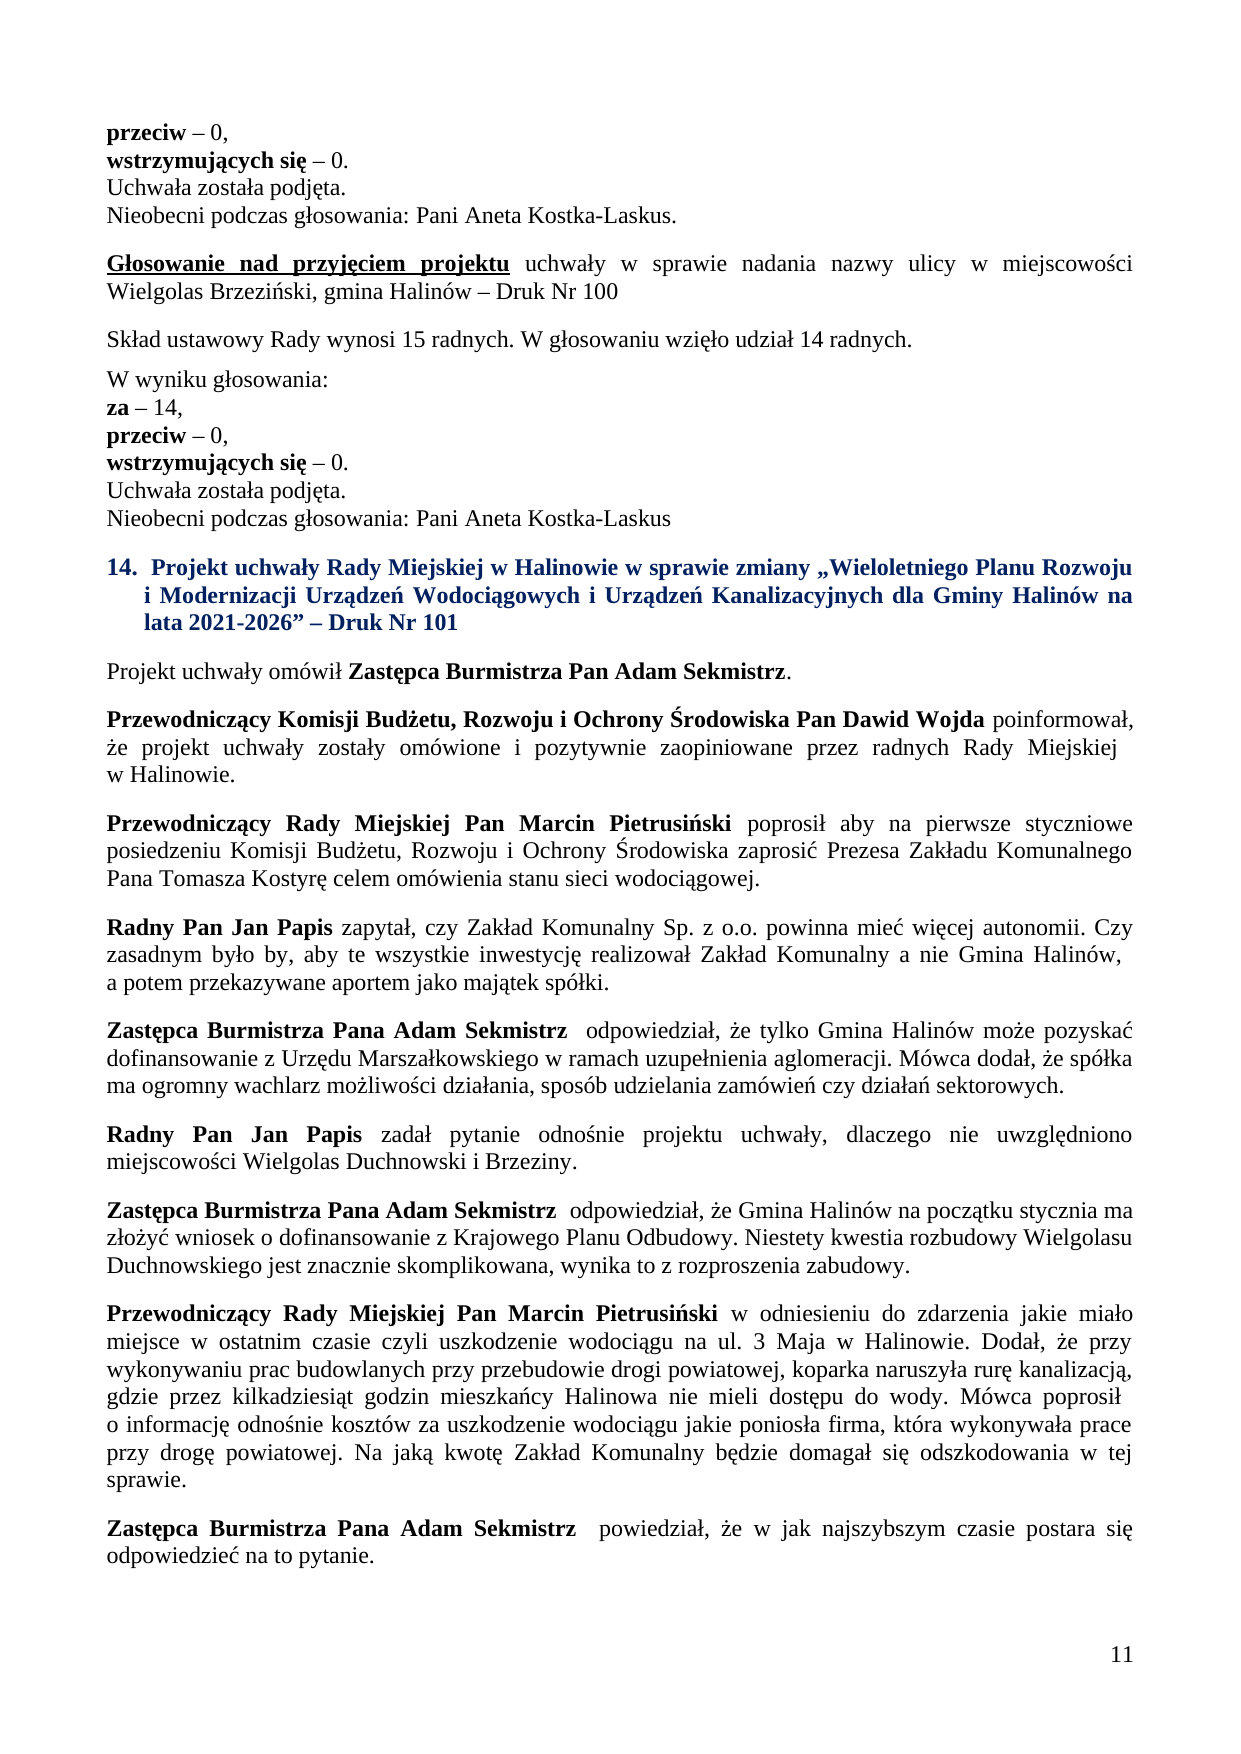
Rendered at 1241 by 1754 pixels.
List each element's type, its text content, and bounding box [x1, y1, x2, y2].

text Radny Pan Jan Papis zadał pytanie odnośnie projektu uchwały, dlaczego nie uwzględniono miejscowości Wielgolas Duchnowski i Brzeziny. [106, 1120, 1134, 1175]
text Głosowanie nad przyjęciem projektu uchwały w sprawie nadania nazwy ulicy w miejscowości Wielgolas Brzeziński, gmina Halinów – Druk Nr 100 [106, 249, 1134, 304]
text Uchwała została podjęta. [106, 173, 1134, 201]
text za – 14, [106, 393, 1134, 421]
text Przewodniczący Komisji Budżetu, Rozwoju i Ochrony Środowiska Pan Dawid Wojda poinformował, że projekt uchwały zostały omówione i pozytywnie zaopiniowane przez radnych Rady Miejskiej w Halinowie. [106, 705, 1134, 788]
text Przewodniczący Rady Miejskiej Pan Marcin Pietrusiński w odniesieniu do zdarzenia jakie miało miejsce w ostatnim czasie czyli uszkodzenie wodociągu na ul. 3 Maja w Halinowie. Dodał, że przy wykonywaniu prac budowlanych przy przebudowie drogi powiatowej, koparka naruszyła rurę kanalizacją, gdzie przez kilkadziesiąt godzin mieszkańcy Halinowa nie mieli dostępu do wody. Mówca poprosił o informację odnośnie kosztów za uszkodzenie wodociągu jakie poniosła firma, która wykonywała prace przy drogę powiatowej. Na jaką kwotę Zakład Komunalny będzie domagał się odszkodowania w tej sprawie. [106, 1299, 1134, 1493]
text Zastępca Burmistrza Pana Adam Sekmistrz powiedział, że w jak najszybszym czasie postara się odpowiedzieć na to pytanie. [106, 1513, 1134, 1569]
text Uchwała została podjęta. [106, 476, 1134, 503]
text wstrzymujących się – 0. [106, 146, 1134, 173]
text Zastępca Burmistrza Pana Adam Sekmistrz odpowiedział, że Gmina Halinów na początku stycznia ma złożyć wniosek o dofinansowanie z Krajowego Planu Odbudowy. Niestety kwestia rozbudowy Wielgolasu Duchnowskiego jest znacznie skomplikowana, wynika to z rozproszenia zabudowy. [106, 1196, 1134, 1279]
text Zastępca Burmistrza Pana Adam Sekmistrz odpowiedział, że tylko Gmina Halinów może pozyskać dofinansowanie z Urzędu Marszałkowskiego w ramach uzupełnienia aglomeracji. Mówca dodał, że spółka ma ogromny wachlarz możliwości działania, sposób udzielania zamówień czy działań sektorowych. [106, 1016, 1134, 1099]
text Nieobecni podczas głosowania: Pani Aneta Kostka-Laskus [106, 503, 1134, 531]
text Radny Pan Jan Papis zapytał, czy Zakład Komunalny Sp. z o.o. powinna mieć więcej autonomii. Czy zasadnym było by, aby te wszystkie inwestycję realizował Zakład Komunalny a nie Gmina Halinów, a potem przekazywane aportem jako majątek spółki. [106, 912, 1134, 995]
text Projekt uchwały omówił Zastępca Burmistrza Pan Adam Sekmistrz. [106, 657, 1134, 684]
text przeciw – 0, [106, 118, 1134, 146]
text W wyniku głosowania: [106, 366, 1134, 393]
list Projekt uchwały Rady Miejskiej w Halinowie w sprawie zmiany „Wieloletniego Planu Rozwoju i Modernizacji Urządzeń Wodociągowych i Urządzeń Kanalizacyjnych dla Gminy Halinów na lata 2021-2026” – Druk Nr 101 [106, 552, 1134, 636]
text wstrzymujących się – 0. [106, 448, 1134, 476]
text Nieobecni podczas głosowania: Pani Aneta Kostka-Laskus. [106, 201, 1134, 228]
text przeciw – 0, [106, 421, 1134, 448]
text Przewodniczący Rady Miejskiej Pan Marcin Pietrusiński poprosił aby na pierwsze styczniowe posiedzeniu Komisji Budżetu, Rozwoju i Ochrony Środowiska zaprosić Prezesa Zakładu Komunalnego Pana Tomasza Kostyrę celem omówienia stanu sieci wodociągowej. [106, 809, 1134, 892]
text Skład ustawowy Rady wynosi 15 radnych. W głosowaniu wzięło udział 14 radnych. [106, 325, 1134, 353]
